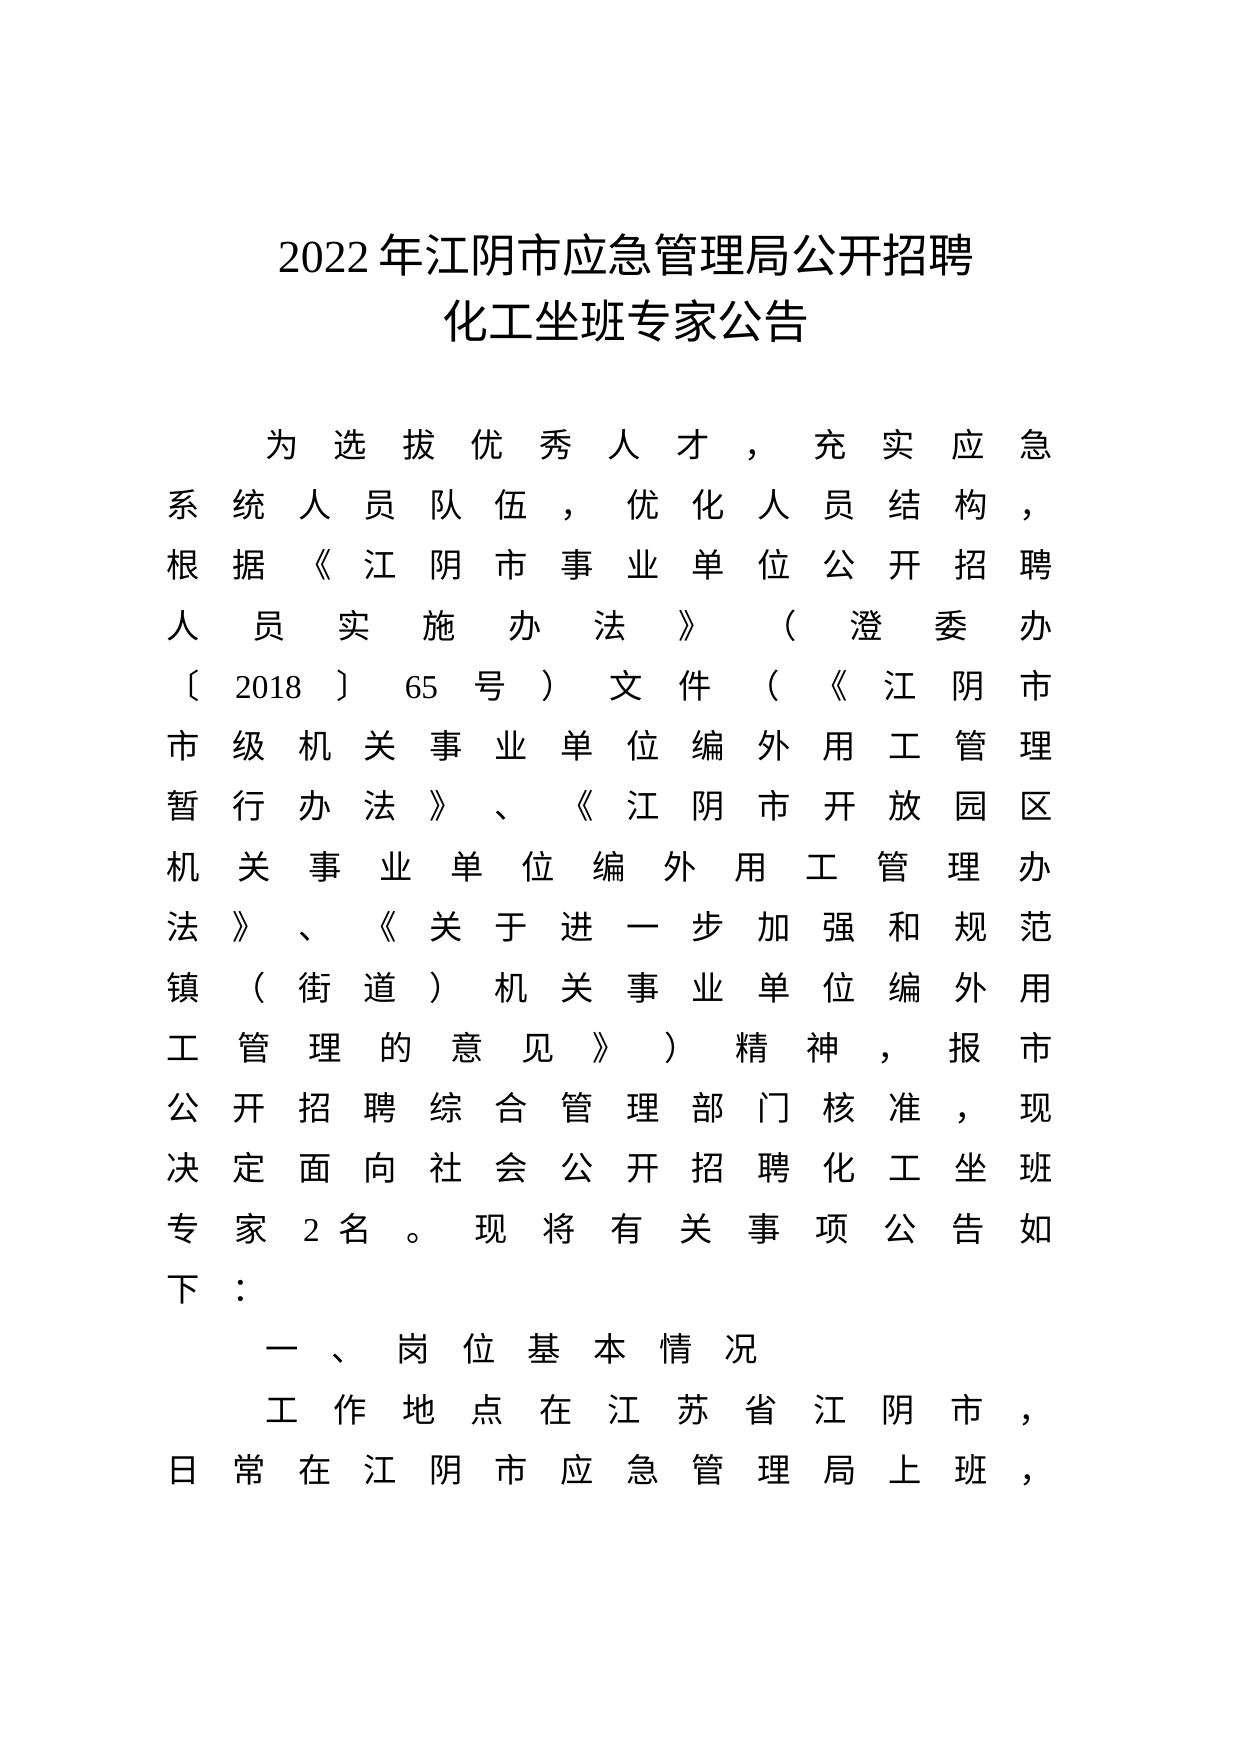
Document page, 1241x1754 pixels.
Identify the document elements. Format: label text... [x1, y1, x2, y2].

text 为选拔优秀人才，充实应急系统人员队伍，优化人员结构，根据《江阴市事业单位公开招聘人员实施办法》（澄委办〔2018〕65号）文件（《江阴市市级机关事业单位编外用工管理暂行办法》、《江阴市开放园区机关事业单位编外用工管理办法》、《关于进一步加强和规范镇（街道）机关事业单位编外用工管理的意见》）精神，报市公开招聘综合管理部门核准，现决定面向社会公开招聘化工坐班专家2名。现将有关事项公告如下： [167, 412, 1085, 1317]
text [167, 1377, 1085, 1498]
text 化工坐班专家公告 [167, 286, 1085, 352]
text 2022年江阴市应急管理局公开招聘 [167, 219, 1085, 286]
text 一、岗位基本情况 [167, 1317, 1085, 1377]
